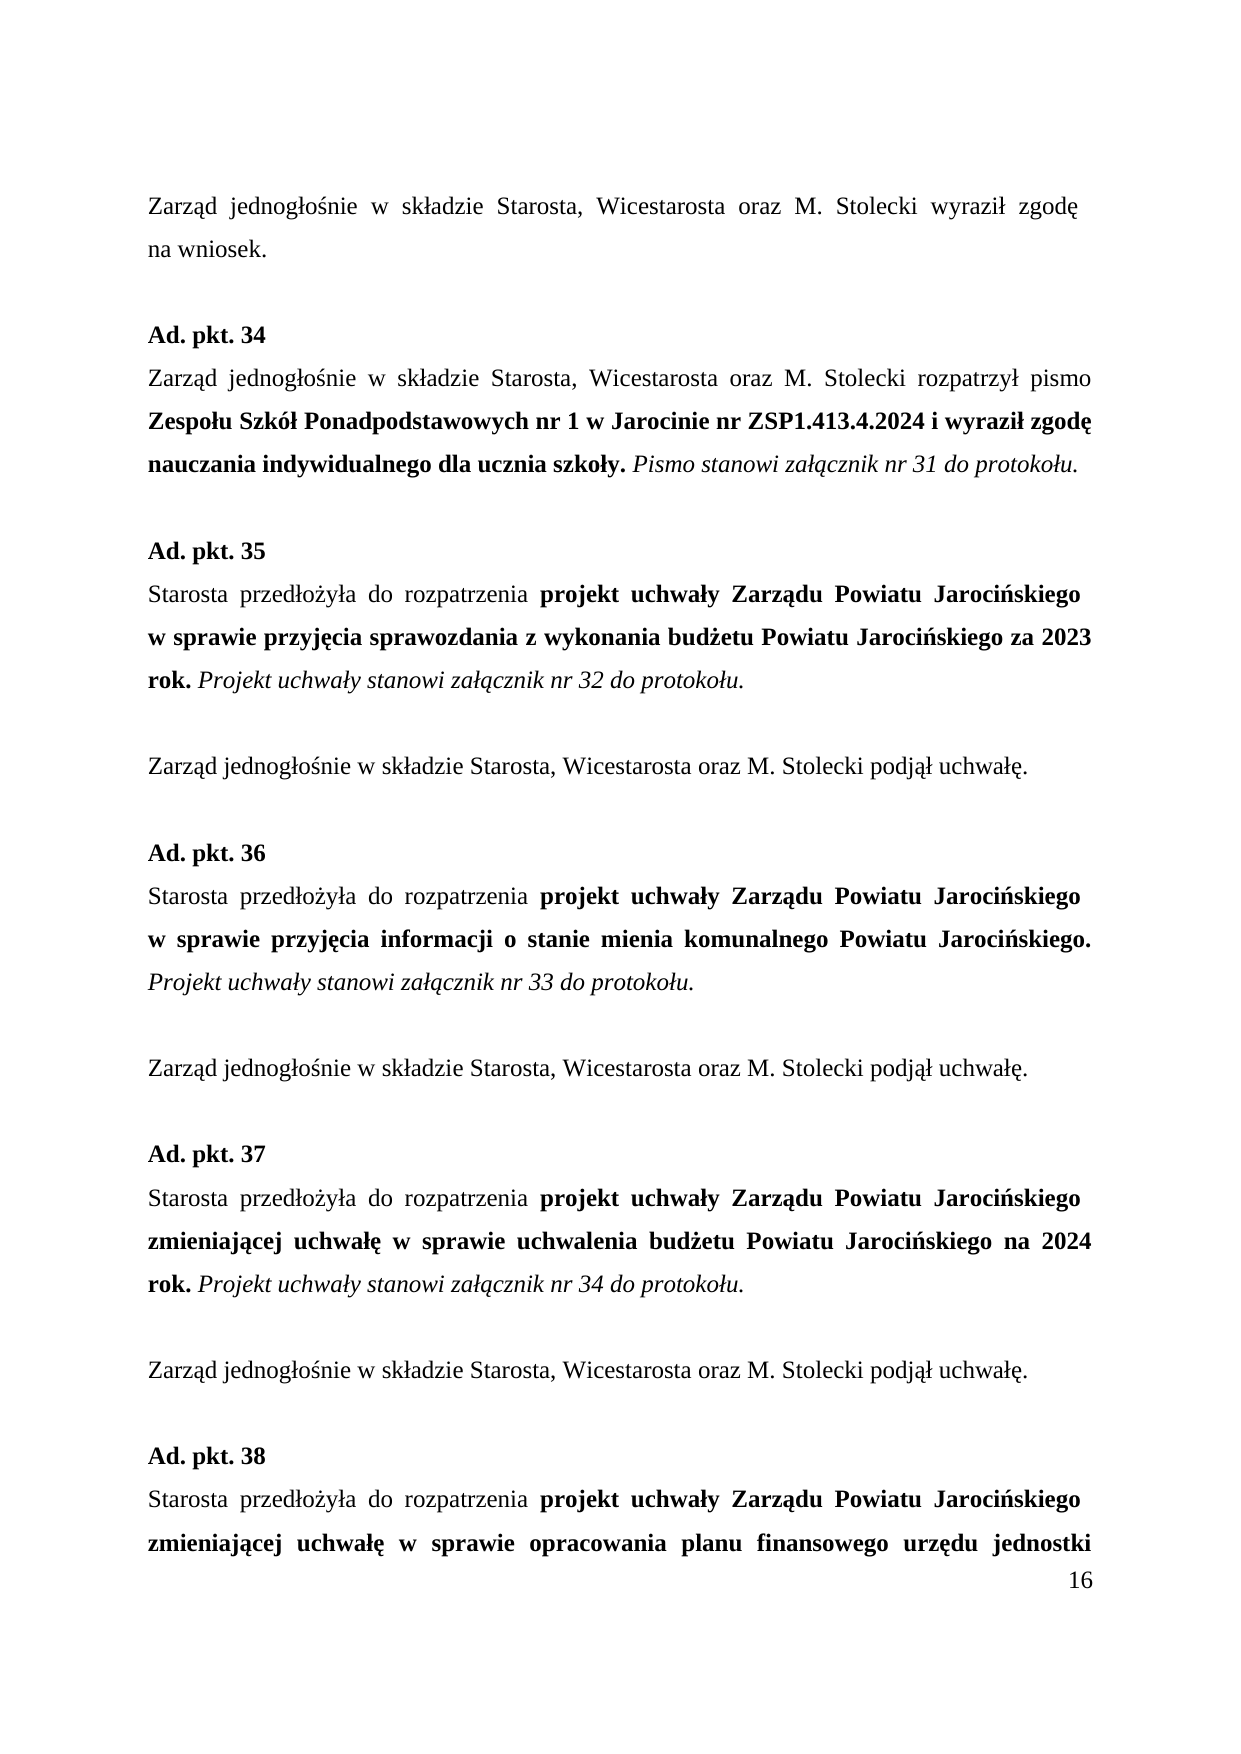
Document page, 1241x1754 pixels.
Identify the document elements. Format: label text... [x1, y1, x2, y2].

text Zarząd jednogłośnie w składzie Starosta, Wicestarosta oraz M. Stolecki podjął uchwałę. [148, 751, 1093, 780]
text Starosta przedłożyła do rozpatrzenia projekt uchwały Zarządu Powiatu Jarocińskiego zmieniającej uchwałę w sprawie uchwalenia budżetu Powiatu Jarocińskiego na 2024 rok. Projekt uchwały stanowi załącznik nr 34 do protokołu. [148, 1183, 1093, 1298]
text Ad. pkt. 38 [148, 1441, 1093, 1470]
text Zarząd jednogłośnie w składzie Starosta, Wicestarosta oraz M. Stolecki wyraził zgodę na wniosek. [148, 191, 1093, 263]
text Ad. pkt. 34 [148, 320, 1093, 349]
text Zarząd jednogłośnie w składzie Starosta, Wicestarosta oraz M. Stolecki podjął uchwałę. [148, 1355, 1093, 1384]
text Starosta przedłożyła do rozpatrzenia projekt uchwały Zarządu Powiatu Jarocińskiego w sprawie przyjęcia sprawozdania z wykonania budżetu Powiatu Jarocińskiego za 2023 rok. Projekt uchwały stanowi załącznik nr 32 do protokołu. [148, 579, 1093, 694]
text Ad. pkt. 35 [148, 536, 1093, 564]
text Ad. pkt. 37 [148, 1139, 1093, 1168]
text Starosta przedłożyła do rozpatrzenia projekt uchwały Zarządu Powiatu Jarocińskiego w sprawie przyjęcia informacji o stanie mienia komunalnego Powiatu Jarocińskiego. Projekt uchwały stanowi załącznik nr 33 do protokołu. [148, 881, 1093, 996]
text Zarząd jednogłośnie w składzie Starosta, Wicestarosta oraz M. Stolecki rozpatrzył pismo Zespołu Szkół Ponadpodstawowych nr 1 w Jarocinie nr ZSP1.413.4.2024 i wyraził zgodę nauczania indywidualnego dla ucznia szkoły. Pismo stanowi załącznik nr 31 do protokołu. [148, 363, 1093, 478]
text Zarząd jednogłośnie w składzie Starosta, Wicestarosta oraz M. Stolecki podjął uchwałę. [148, 1053, 1093, 1082]
text Ad. pkt. 36 [148, 838, 1093, 866]
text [148, 1484, 1093, 1556]
